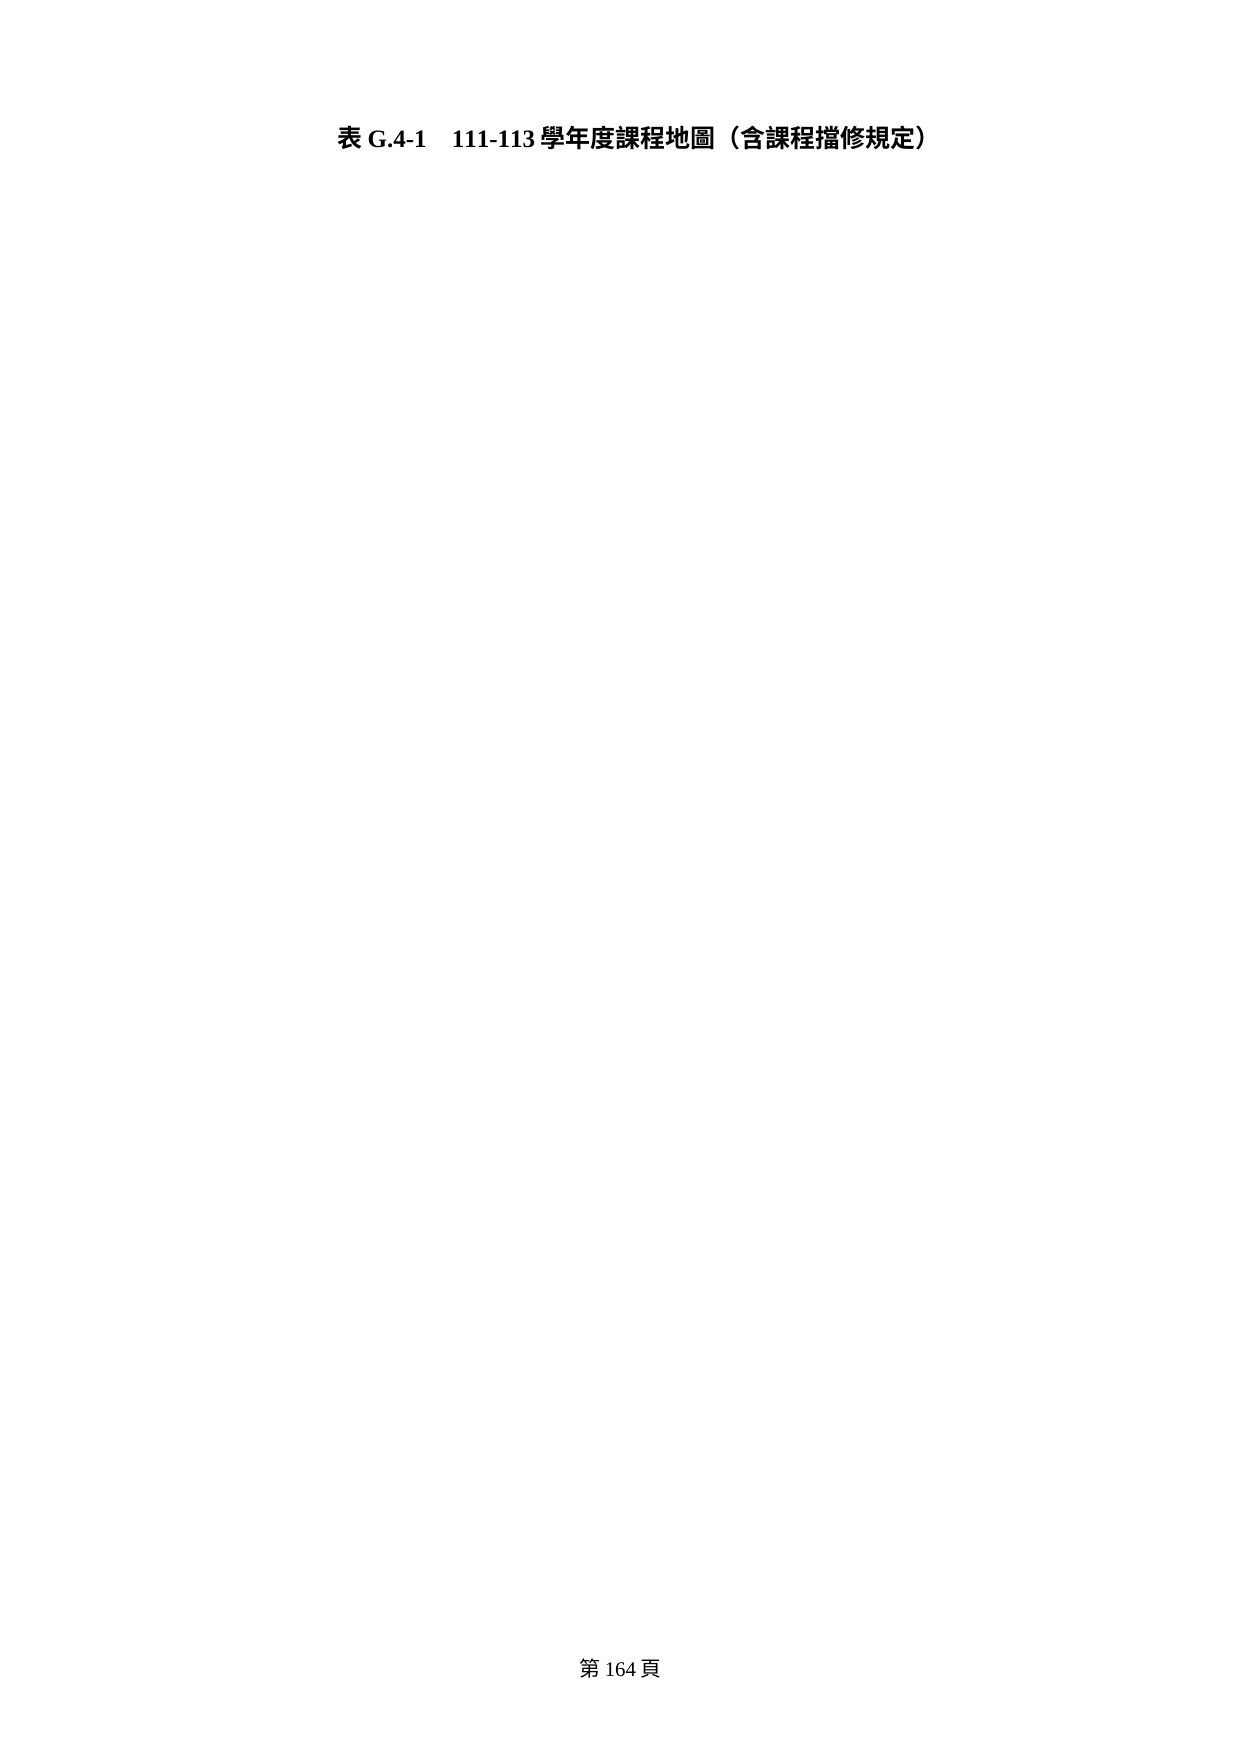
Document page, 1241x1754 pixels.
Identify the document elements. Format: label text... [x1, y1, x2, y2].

text 表G.4-1 111-113學年度課程地圖（含課程擋修規定） [155, 118, 1122, 154]
